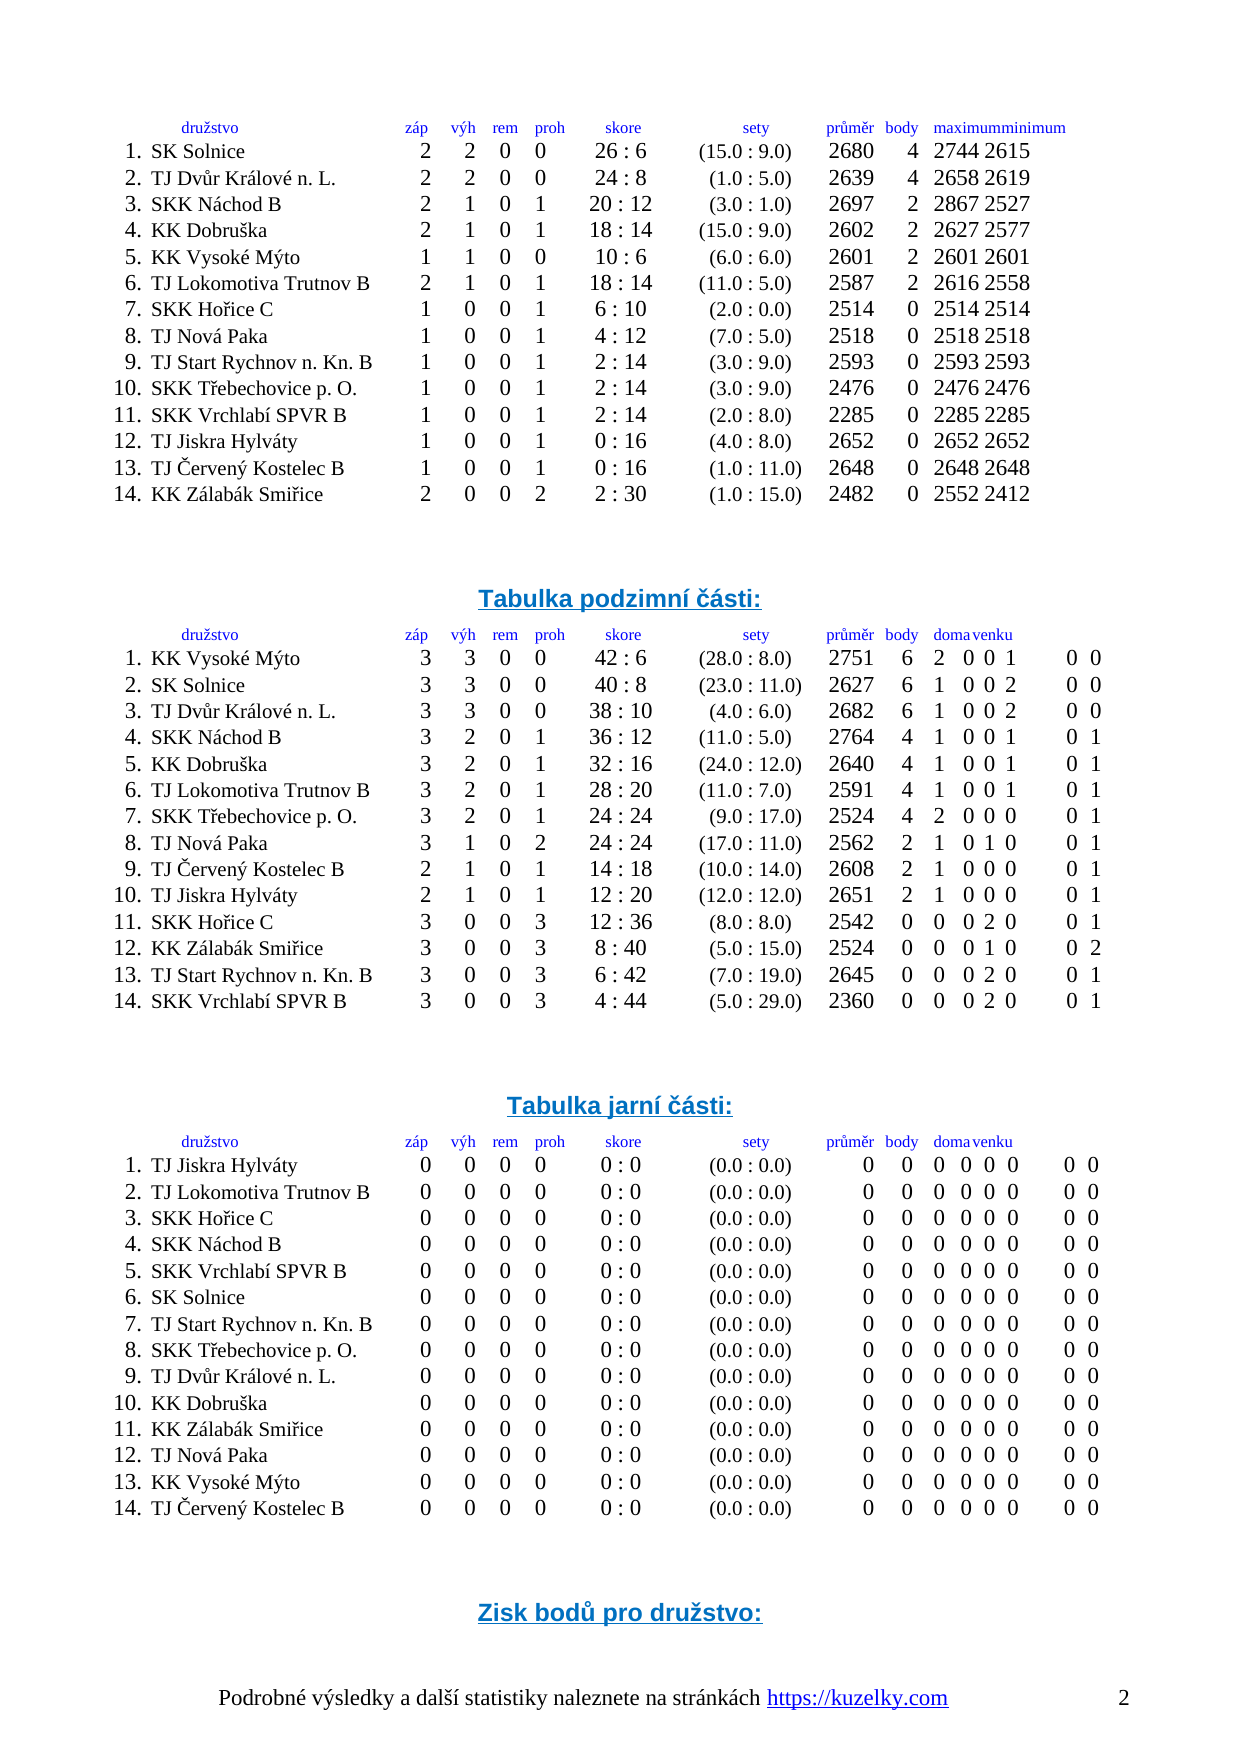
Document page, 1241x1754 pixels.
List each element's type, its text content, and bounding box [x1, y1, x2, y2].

text 8. TJ Nová Paka 1 0 0 1 4 : 12 (7.0 : 5.0) 2518 0 2518 2518 [106, 322, 1134, 348]
text 4. SKK Náchod B 0 0 0 0 0 : 0 (0.0 : 0.0) 0 0 0 0 0 0 0 0 [106, 1231, 1134, 1257]
text 10. TJ Jiskra Hylváty 2 1 0 1 12 : 20 (12.0 : 12.0) 2651 2 1 0 0 0 0 1 [106, 882, 1134, 908]
text družstvo záp výh rem proh skore sety průměr body doma venku [106, 1132, 1134, 1151]
text 2. SK Solnice 3 3 0 0 40 : 8 (23.0 : 11.0) 2627 6 1 0 0 2 0 0 [106, 671, 1134, 697]
text 7. SKK Třebechovice p. O. 3 2 0 1 24 : 24 (9.0 : 17.0) 2524 4 2 0 0 0 0 1 [106, 802, 1134, 829]
text 3. SKK Hořice C 0 0 0 0 0 : 0 (0.0 : 0.0) 0 0 0 0 0 0 0 0 [106, 1204, 1134, 1231]
text 3. TJ Dvůr Králové n. L. 3 3 0 0 38 : 10 (4.0 : 6.0) 2682 6 1 0 0 2 0 0 [106, 697, 1134, 723]
text 4. KK Dobruška 2 1 0 1 18 : 14 (15.0 : 9.0) 2602 2 2627 2577 [106, 216, 1134, 243]
text 12. KK Zálabák Smiřice 3 0 0 3 8 : 40 (5.0 : 15.0) 2524 0 0 0 1 0 0 2 [106, 934, 1134, 961]
text 2. TJ Lokomotiva Trutnov B 0 0 0 0 0 : 0 (0.0 : 0.0) 0 0 0 0 0 0 0 0 [106, 1178, 1134, 1204]
text 6. TJ Lokomotiva Trutnov B 2 1 0 1 18 : 14 (11.0 : 5.0) 2587 2 2616 2558 [106, 269, 1134, 295]
text 2. TJ Dvůr Králové n. L. 2 2 0 0 24 : 8 (1.0 : 5.0) 2639 4 2658 2619 [106, 164, 1134, 190]
text 14. SKK Vrchlabí SPVR B 3 0 0 3 4 : 44 (5.0 : 29.0) 2360 0 0 0 2 0 0 1 [106, 987, 1134, 1013]
text 14. KK Zálabák Smiřice 2 0 0 2 2 : 30 (1.0 : 15.0) 2482 0 2552 2412 [106, 480, 1134, 506]
text 8. TJ Nová Paka 3 1 0 2 24 : 24 (17.0 : 11.0) 2562 2 1 0 1 0 0 1 [106, 829, 1134, 855]
text 10. SKK Třebechovice p. O. 1 0 0 1 2 : 14 (3.0 : 9.0) 2476 0 2476 2476 [106, 374, 1134, 401]
text 7. TJ Start Rychnov n. Kn. B 0 0 0 0 0 : 0 (0.0 : 0.0) 0 0 0 0 0 0 0 0 [106, 1309, 1134, 1336]
text 4. SKK Náchod B 3 2 0 1 36 : 12 (11.0 : 5.0) 2764 4 1 0 0 1 0 1 [106, 723, 1134, 750]
text družstvo záp výh rem proh skore sety průměr body doma venku [106, 625, 1134, 644]
text 9. TJ Červený Kostelec B 2 1 0 1 14 : 18 (10.0 : 14.0) 2608 2 1 0 0 0 0 1 [106, 855, 1134, 882]
text 12. TJ Jiskra Hylváty 1 0 0 1 0 : 16 (4.0 : 8.0) 2652 0 2652 2652 [106, 427, 1134, 453]
text 8. SKK Třebechovice p. O. 0 0 0 0 0 : 0 (0.0 : 0.0) 0 0 0 0 0 0 0 0 [106, 1336, 1134, 1362]
text 11. SKK Hořice C 3 0 0 3 12 : 36 (8.0 : 8.0) 2542 0 0 0 2 0 0 1 [106, 908, 1134, 934]
text 11. KK Zálabák Smiřice 0 0 0 0 0 : 0 (0.0 : 0.0) 0 0 0 0 0 0 0 0 [106, 1415, 1134, 1441]
text 14. TJ Červený Kostelec B 0 0 0 0 0 : 0 (0.0 : 0.0) 0 0 0 0 0 0 0 0 [106, 1494, 1134, 1520]
text 13. TJ Červený Kostelec B 1 0 0 1 0 : 16 (1.0 : 11.0) 2648 0 2648 2648 [106, 453, 1134, 480]
text 5. KK Vysoké Mýto 1 1 0 0 10 : 6 (6.0 : 6.0) 2601 2 2601 2601 [106, 243, 1134, 269]
text 5. KK Dobruška 3 2 0 1 32 : 16 (24.0 : 12.0) 2640 4 1 0 0 1 0 1 [106, 750, 1134, 776]
text družstvo záp výh rem proh skore sety průměr body maximum minimum [106, 118, 1134, 137]
text Tabulka podzimní části: [94, 584, 1145, 613]
text 6. SK Solnice 0 0 0 0 0 : 0 (0.0 : 0.0) 0 0 0 0 0 0 0 0 [106, 1283, 1134, 1309]
text 10. KK Dobruška 0 0 0 0 0 : 0 (0.0 : 0.0) 0 0 0 0 0 0 0 0 [106, 1389, 1134, 1415]
text 3. SKK Náchod B 2 1 0 1 20 : 12 (3.0 : 1.0) 2697 2 2867 2527 [106, 190, 1134, 216]
text 5. SKK Vrchlabí SPVR B 0 0 0 0 0 : 0 (0.0 : 0.0) 0 0 0 0 0 0 0 0 [106, 1257, 1134, 1283]
text 13. TJ Start Rychnov n. Kn. B 3 0 0 3 6 : 42 (7.0 : 19.0) 2645 0 0 0 2 0 0 1 [106, 961, 1134, 987]
text 13. KK Vysoké Mýto 0 0 0 0 0 : 0 (0.0 : 0.0) 0 0 0 0 0 0 0 0 [106, 1468, 1134, 1494]
text 1. SK Solnice 2 2 0 0 26 : 6 (15.0 : 9.0) 2680 4 2744 2615 [106, 137, 1134, 164]
text 9. TJ Start Rychnov n. Kn. B 1 0 0 1 2 : 14 (3.0 : 9.0) 2593 0 2593 2593 [106, 348, 1134, 374]
text 7. SKK Hořice C 1 0 0 1 6 : 10 (2.0 : 0.0) 2514 0 2514 2514 [106, 295, 1134, 322]
text Zisk bodů pro družstvo: [94, 1598, 1145, 1627]
text 1. KK Vysoké Mýto 3 3 0 0 42 : 6 (28.0 : 8.0) 2751 6 2 0 0 1 0 0 [106, 644, 1134, 671]
text 11. SKK Vrchlabí SPVR B 1 0 0 1 2 : 14 (2.0 : 8.0) 2285 0 2285 2285 [106, 401, 1134, 427]
text 9. TJ Dvůr Králové n. L. 0 0 0 0 0 : 0 (0.0 : 0.0) 0 0 0 0 0 0 0 0 [106, 1362, 1134, 1389]
text 6. TJ Lokomotiva Trutnov B 3 2 0 1 28 : 20 (11.0 : 7.0) 2591 4 1 0 0 1 0 1 [106, 776, 1134, 802]
text 12. TJ Nová Paka 0 0 0 0 0 : 0 (0.0 : 0.0) 0 0 0 0 0 0 0 0 [106, 1441, 1134, 1468]
text Tabulka jarní části: [94, 1091, 1145, 1120]
text 1. TJ Jiskra Hylváty 0 0 0 0 0 : 0 (0.0 : 0.0) 0 0 0 0 0 0 0 0 [106, 1151, 1134, 1178]
